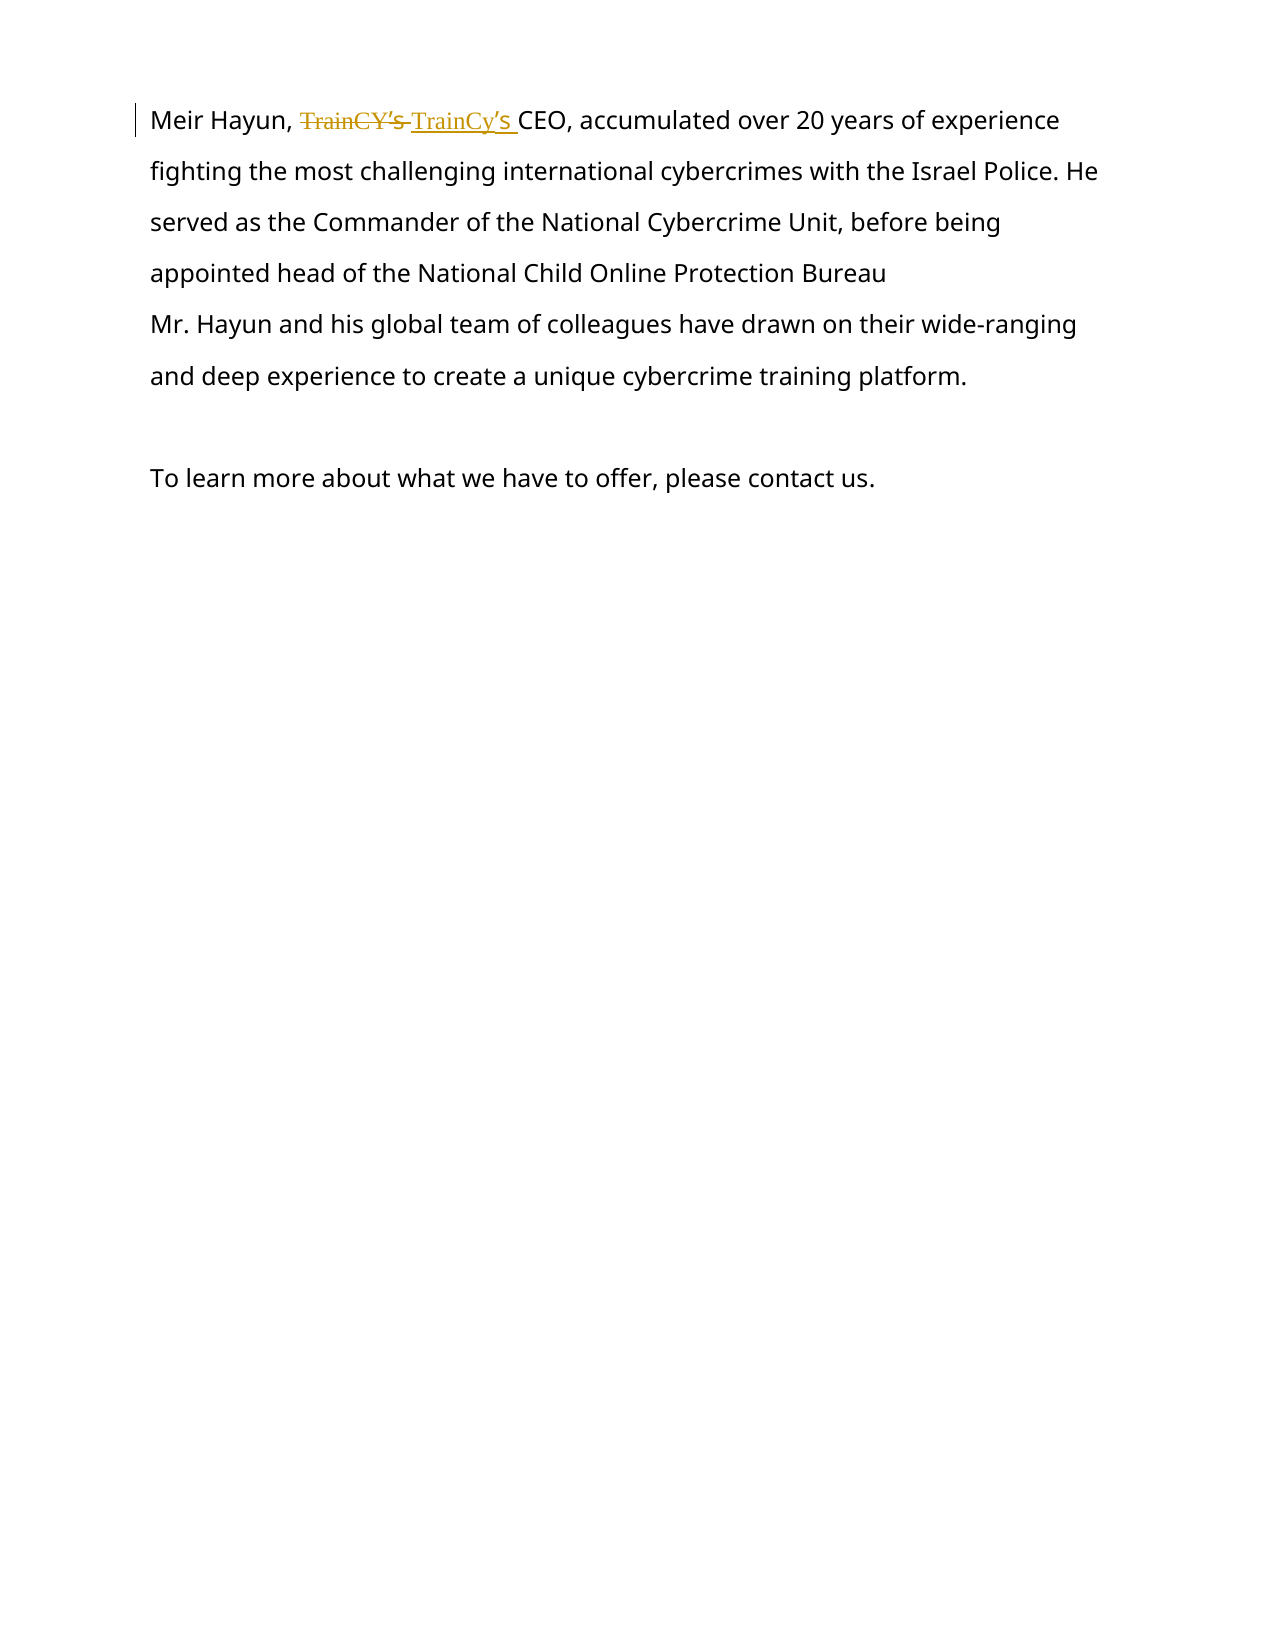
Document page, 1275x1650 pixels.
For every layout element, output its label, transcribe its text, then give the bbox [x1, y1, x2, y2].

text Meir Hayun, CEO, accumulated over 20 years of experience fighting the most challenging international cybercrimes with the Israel Police. He served as the Commander of the National Cybercrime Unit, before being appointed head of the National Child Online Protection Bureau [150, 103, 1125, 290]
text To learn more about what we have to offer, please contact us. [150, 460, 1125, 494]
text Mr. Hayun and his global team of colleagues have drawn on their wide-ranging and deep experience to create a unique cybercrime training platform. [150, 307, 1125, 392]
